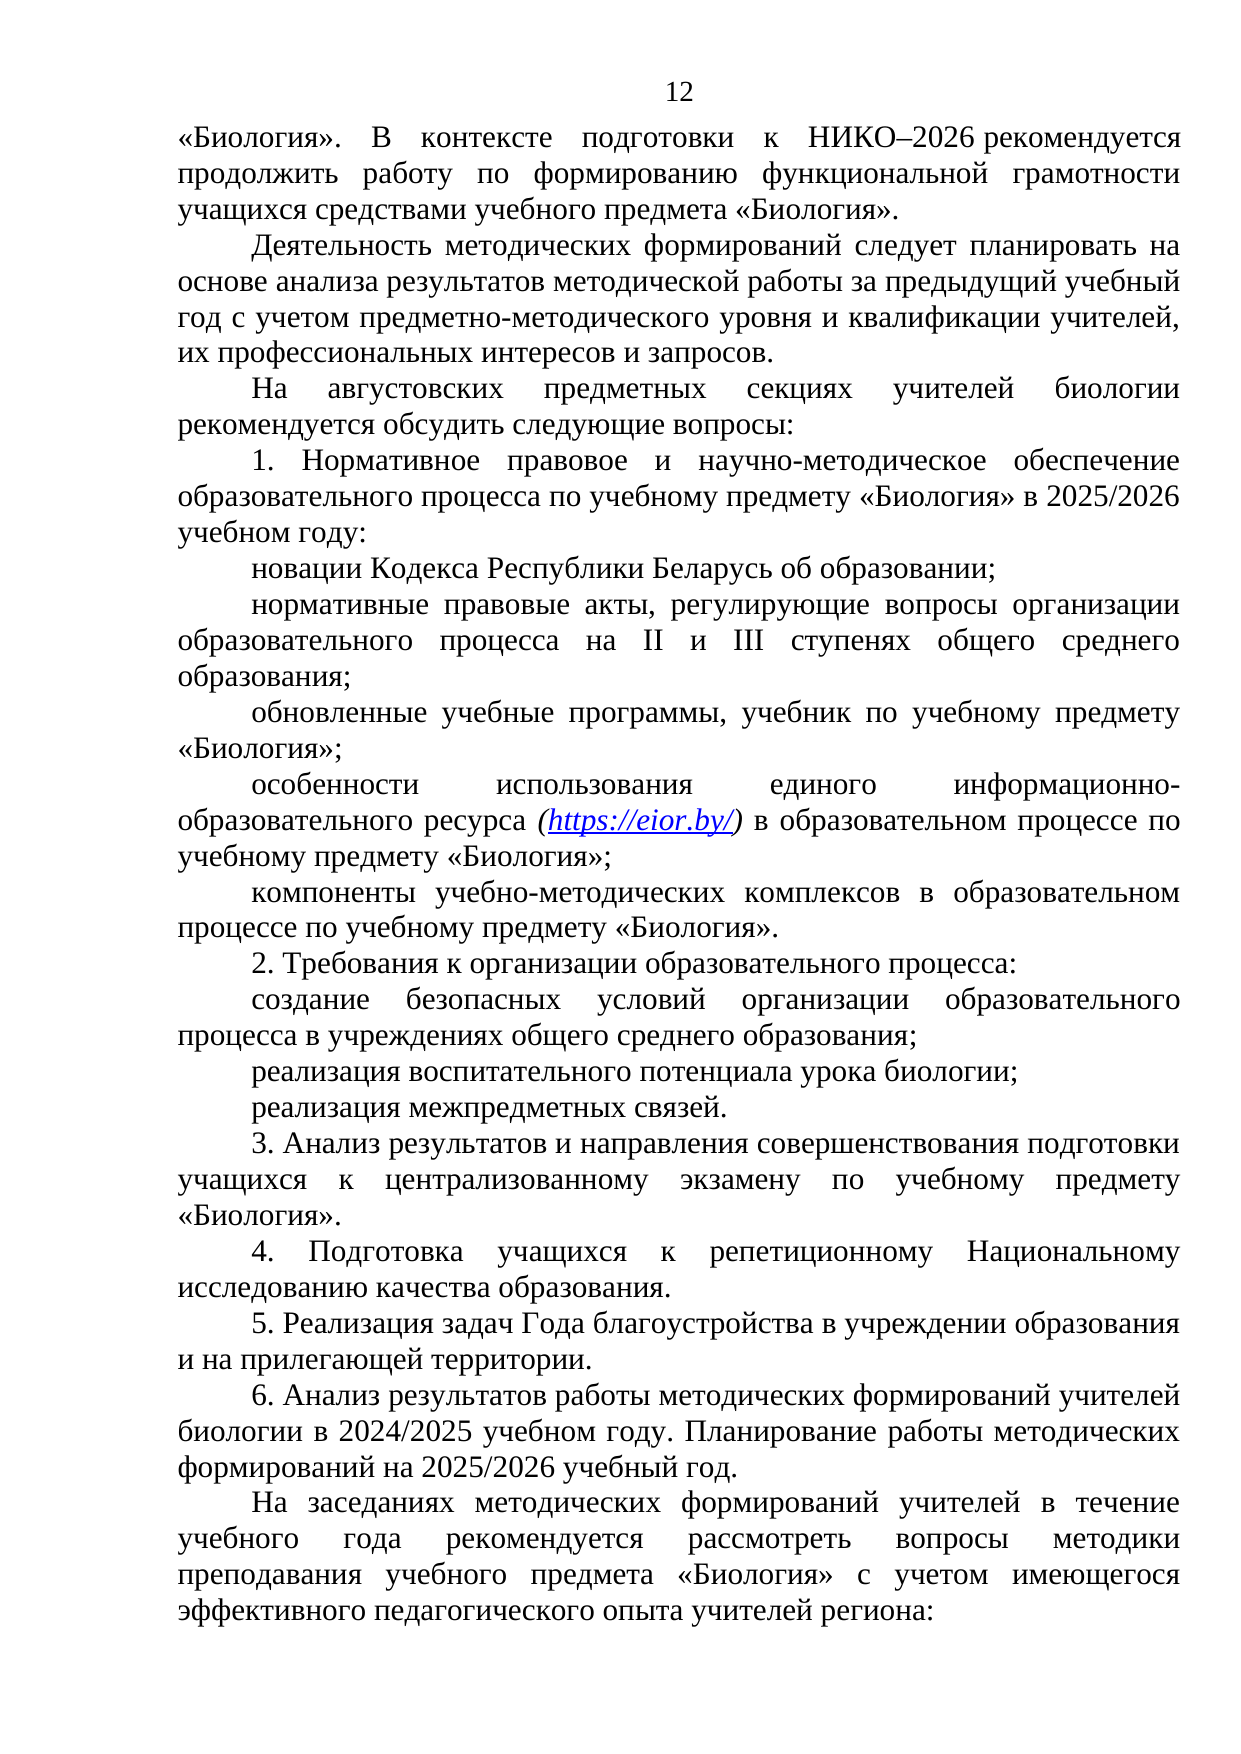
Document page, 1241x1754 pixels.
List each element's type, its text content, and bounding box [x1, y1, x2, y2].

text 3. Анализ результатов и направления совершенствования подготовки учащихся к централизованному экзамену по учебному предмету «Биология». [177, 1124, 1181, 1232]
text На августовских предметных секциях учителей биологии рекомендуется обсудить следующие вопросы: [177, 370, 1181, 442]
text нормативные правовые акты, регулирующие вопросы организации образовательного процесса на II и III ступенях общего среднего образования; [177, 585, 1181, 693]
text новации Кодекса Республики Беларусь об образовании; [177, 549, 1181, 585]
text 2. Требования к организации образовательного процесса: [177, 945, 1181, 981]
text 4. Подготовка учащихся к репетиционному Национальному исследованию качества образования. [177, 1232, 1181, 1304]
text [177, 118, 1181, 226]
text создание безопасных условий организации образовательного процесса в учреждениях общего среднего образования; [177, 981, 1181, 1052]
text реализация межпредметных связей. [177, 1088, 1181, 1124]
text На заседаниях методических формирований учителей в течение учебного года рекомендуется рассмотреть вопросы методики преподавания учебного предмета «Биология» с учетом имеющегося эффективного педагогического опыта учителей региона: [177, 1484, 1181, 1627]
text 6. Анализ результатов работы методических формирований учителей биологии в 2024/2025 учебном году. Планирование работы методических формирований на 2025/2026 учебный год. [177, 1376, 1181, 1484]
text компоненты учебно-методических комплексов в образовательном процессе по учебному предмету «Биология». [177, 873, 1181, 945]
text обновленные учебные программы, учебник по учебному предмету «Биология»; [177, 693, 1181, 765]
text реализация воспитательного потенциала урока биологии; [177, 1052, 1181, 1088]
text особенности использования единого информационно-образовательного ресурса (https://eior.by/) в образовательном процессе по учебному предмету «Биология»; [177, 765, 1181, 873]
text Деятельность методических формирований следует планировать на основе анализа результатов методической работы за предыдущий учебный год с учетом предметно-методического уровня и квалификации учителей, их профессиональных интересов и запросов. [177, 226, 1181, 370]
text 1. Нормативное правовое и научно-методическое обеспечение образовательного процесса по учебному предмету «Биология» в 2025/2026 учебном году: [177, 442, 1181, 549]
text 5. Реализация задач Года благоустройства в учреждении образования и на прилегающей территории. [177, 1304, 1181, 1376]
